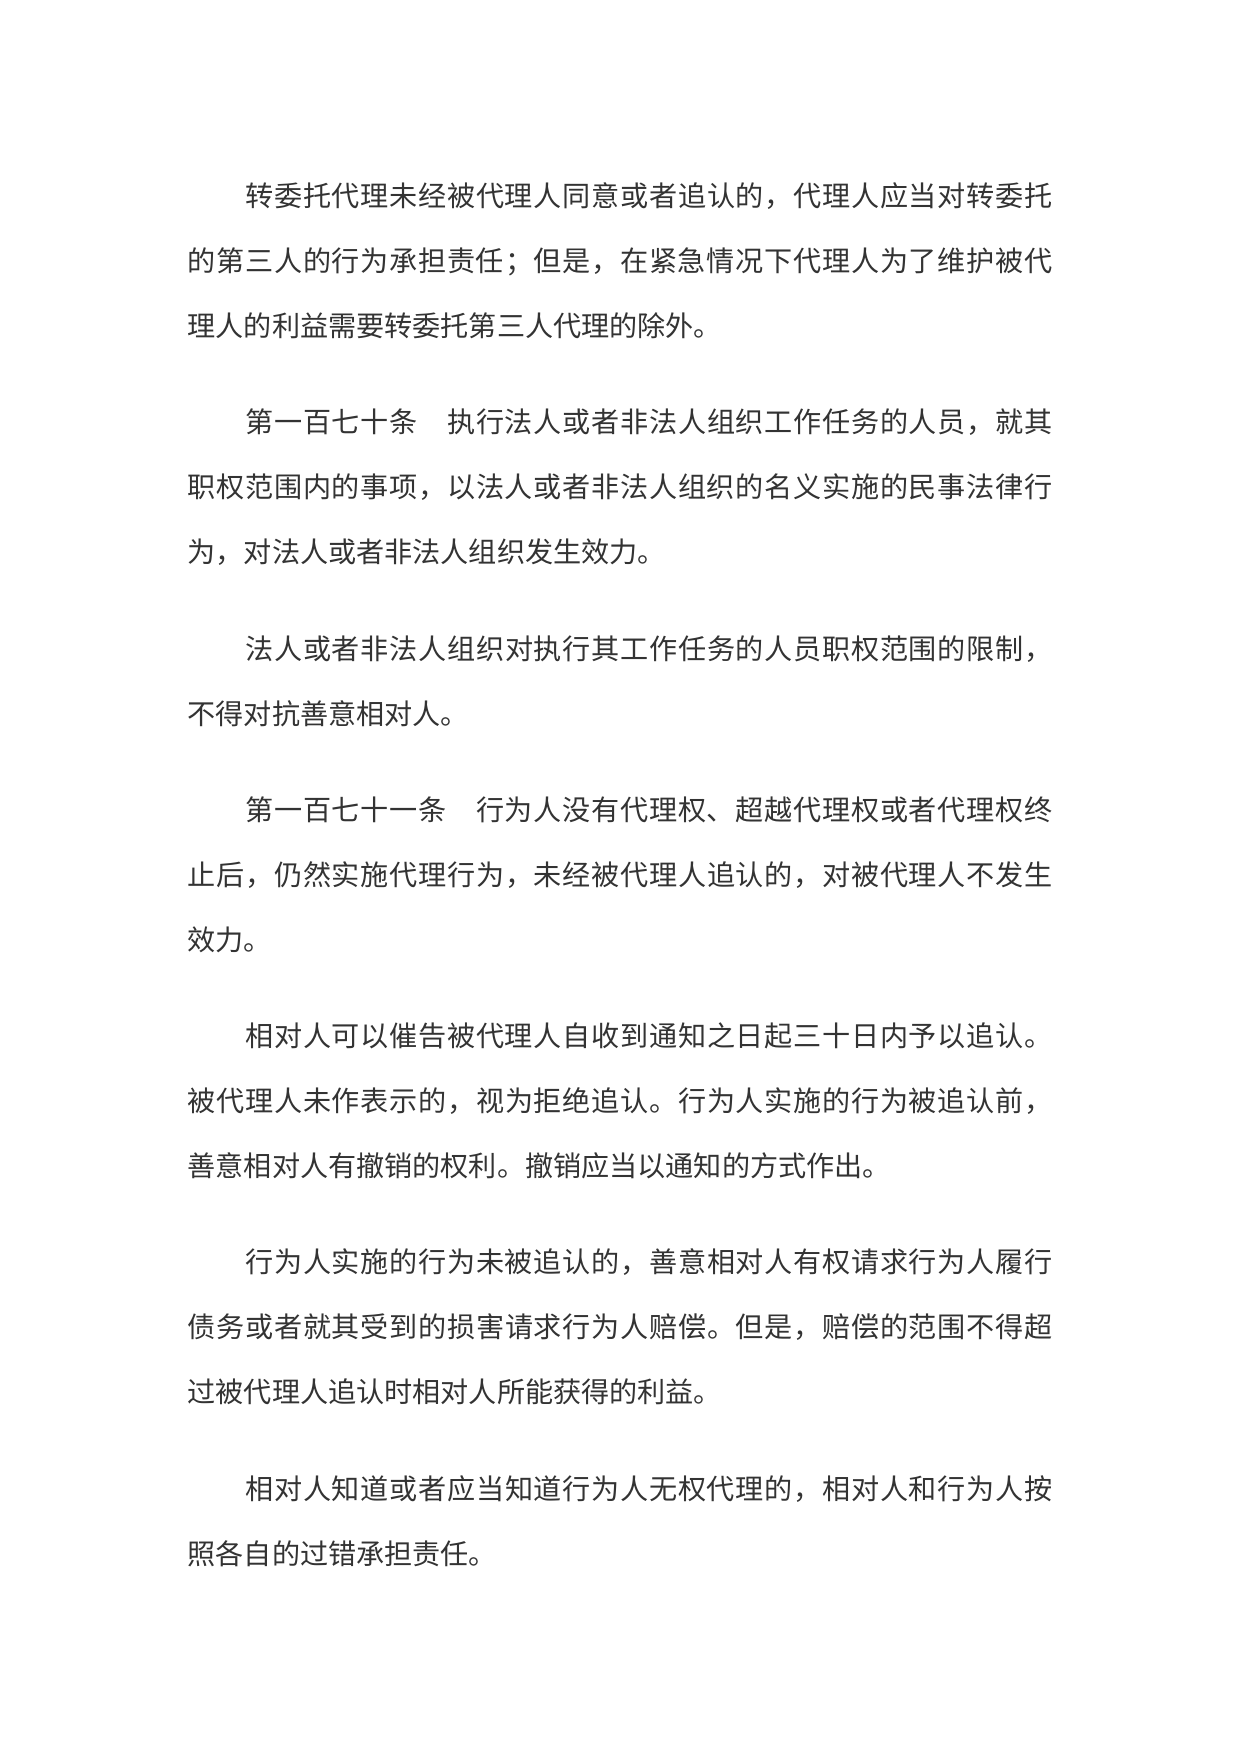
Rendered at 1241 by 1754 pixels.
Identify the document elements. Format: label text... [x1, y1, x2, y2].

text 转委托代理未经被代理人同意或者追认的，代理人应当对转委托的第三人的行为承担责任；但是，在紧急情况下代理人为了维护被代理人的利益需要转委托第三人代理的除外。 [187, 162, 1053, 357]
text 相对人可以催告被代理人自收到通知之日起三十日内予以追认。被代理人未作表示的，视为拒绝追认。行为人实施的行为被追认前，善意相对人有撤销的权利。撤销应当以通知的方式作出。 [187, 1002, 1053, 1197]
text 行为人实施的行为未被追认的，善意相对人有权请求行为人履行债务或者就其受到的损害请求行为人赔偿。但是，赔偿的范围不得超过被代理人追认时相对人所能获得的利益。 [187, 1228, 1053, 1423]
text 法人或者非法人组织对执行其工作任务的人员职权范围的限制，不得对抗善意相对人。 [187, 614, 1053, 744]
text 相对人知道或者应当知道行为人无权代理的，相对人和行为人按照各自的过错承担责任。 [187, 1454, 1053, 1584]
text 第一百七十条 执行法人或者非法人组织工作任务的人员，就其职权范围内的事项，以法人或者非法人组织的名义实施的民事法律行为，对法人或者非法人组织发生效力。 [187, 388, 1053, 583]
text 第一百七十一条 行为人没有代理权、超越代理权或者代理权终止后，仍然实施代理行为，未经被代理人追认的，对被代理人不发生效力。 [187, 776, 1053, 971]
